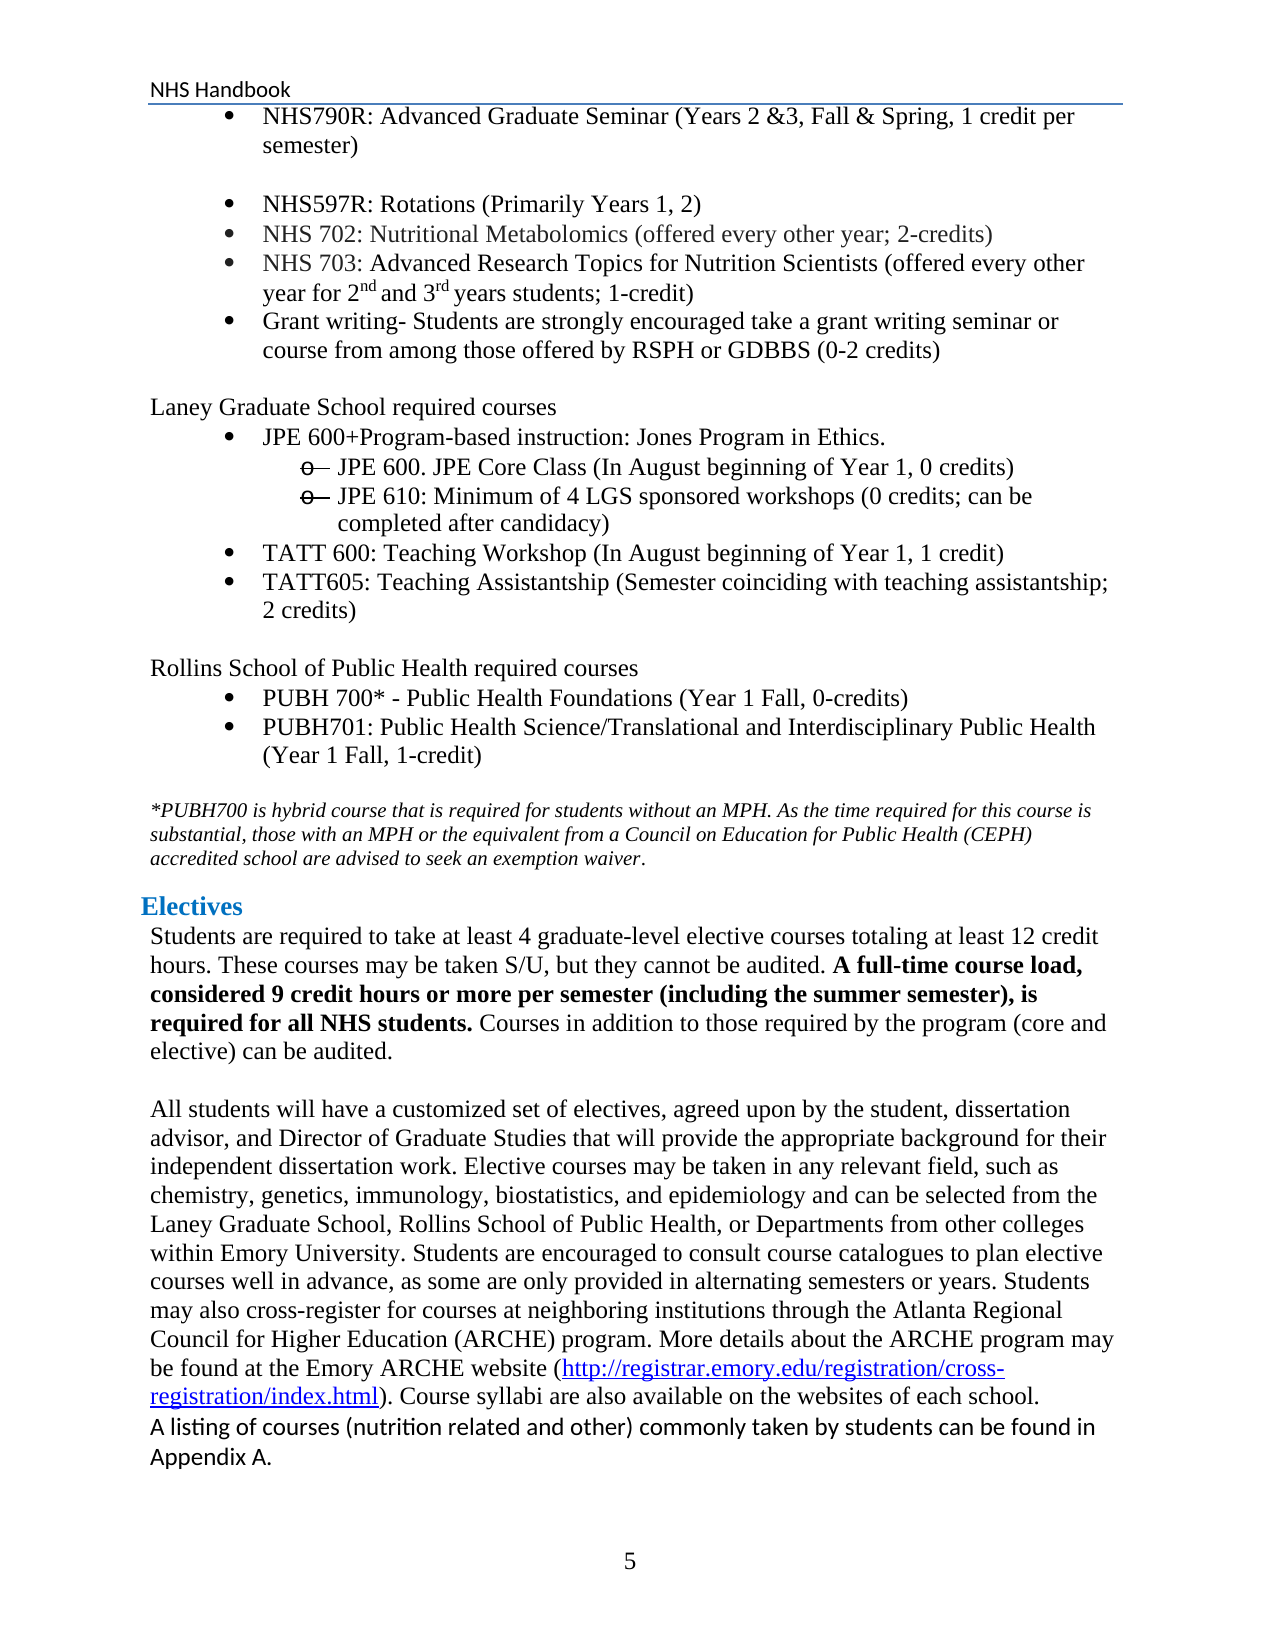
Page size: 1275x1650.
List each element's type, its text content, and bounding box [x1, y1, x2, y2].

list JPE 610: Minimum of 4 LGS sponsored workshops (0 credits; can be completed after candidacy) [300, 482, 1033, 536]
text Students are required to take at least 4 graduate-level elective courses totaling at least 12 credit hours. These courses may be taken S/U, but they cannot be audited. A full-time course load, considered 9 credit hours or more per semester (including the summer semester), is required for all NHS students. Courses in addition to those required by the program (core and elective) can be audited. [150, 921, 1125, 1065]
list TATT 600: Teaching Workshop (In August beginning of Year 1, 1 credit) [225, 537, 1135, 568]
subtitle Electives [141, 890, 1135, 921]
text Rollins School of Public Health required courses [150, 653, 1135, 682]
text *PUBH700 is hybrid course that is required for students without an MPH. As the time required for this course is substantial, those with an MPH or the equivalent from a Council on Education for Public Health (CEPH) accredited school are advised to seek an exemption waiver. [150, 799, 1098, 869]
list PUBH 700* - Public Health Foundations (Year 1 Fall, 0-credits) [225, 682, 1135, 713]
list NHS597R: Rotations (Primarily Years 1, 2) [225, 188, 1135, 218]
list PUBH701: Public Health Science/Translational and Interdisciplinary Public Health (Year 1 Fall, 1-credit) [225, 713, 1097, 769]
text Laney Graduate School required courses [150, 392, 1135, 421]
list JPE 600. JPE Core Class (In August beginning of Year 1, 0 credits) [300, 451, 1135, 481]
list JPE 600+Program-based instruction: Jones Program in Ethics. [225, 421, 1135, 451]
list NHS790R: Advanced Graduate Seminar (Years 2 &3, Fall & Spring, 1 credit per semester) [225, 105, 1075, 159]
list NHS 703: Advanced Research Topics for Nutrition Scientists (offered every other year for 2nd and 3rd years students; 1-credit) [225, 249, 1085, 306]
list TATT605: Teaching Assistantship (Semester coinciding with teaching assistantship; 2 credits) [225, 568, 1115, 624]
text A listing of courses (nutrition related and other) commonly taken by students can be found in Appendix A. [150, 1411, 1099, 1472]
list NHS 702: Nutritional Metabolomics (offered every other year; 2-credits) [225, 218, 1135, 249]
text All students will have a customized set of electives, agreed upon by the student, dissertation advisor, and Director of Graduate Studies that will provide the appropriate background for their independent dissertation work. Elective courses may be taken in any relevant field, such as chemistry, genetics, immunology, biostatistics, and epidemiology and can be selected from the Laney Graduate School, Rollins School of Public Health, or Departments from other colleges within Emory University. Students are encouraged to consult course catalogues to plan elective courses well in advance, as some are only provided in alternating semesters or years. Students may also cross-register for courses at neighboring institutions through the Atlanta Regional Council for Higher Education (ARCHE) program. More details about the ARCHE program may be found at the Emory ARCHE website (http://registrar.emory.edu/registration/cross- registration/index.html). Course syllabi are also available on the websites of each school. [150, 1094, 1125, 1410]
list Grant writing- Students are strongly encouraged take a grant writing seminar or course from among those offered by RSPH or GDBBS (0-2 credits) [225, 307, 1059, 363]
